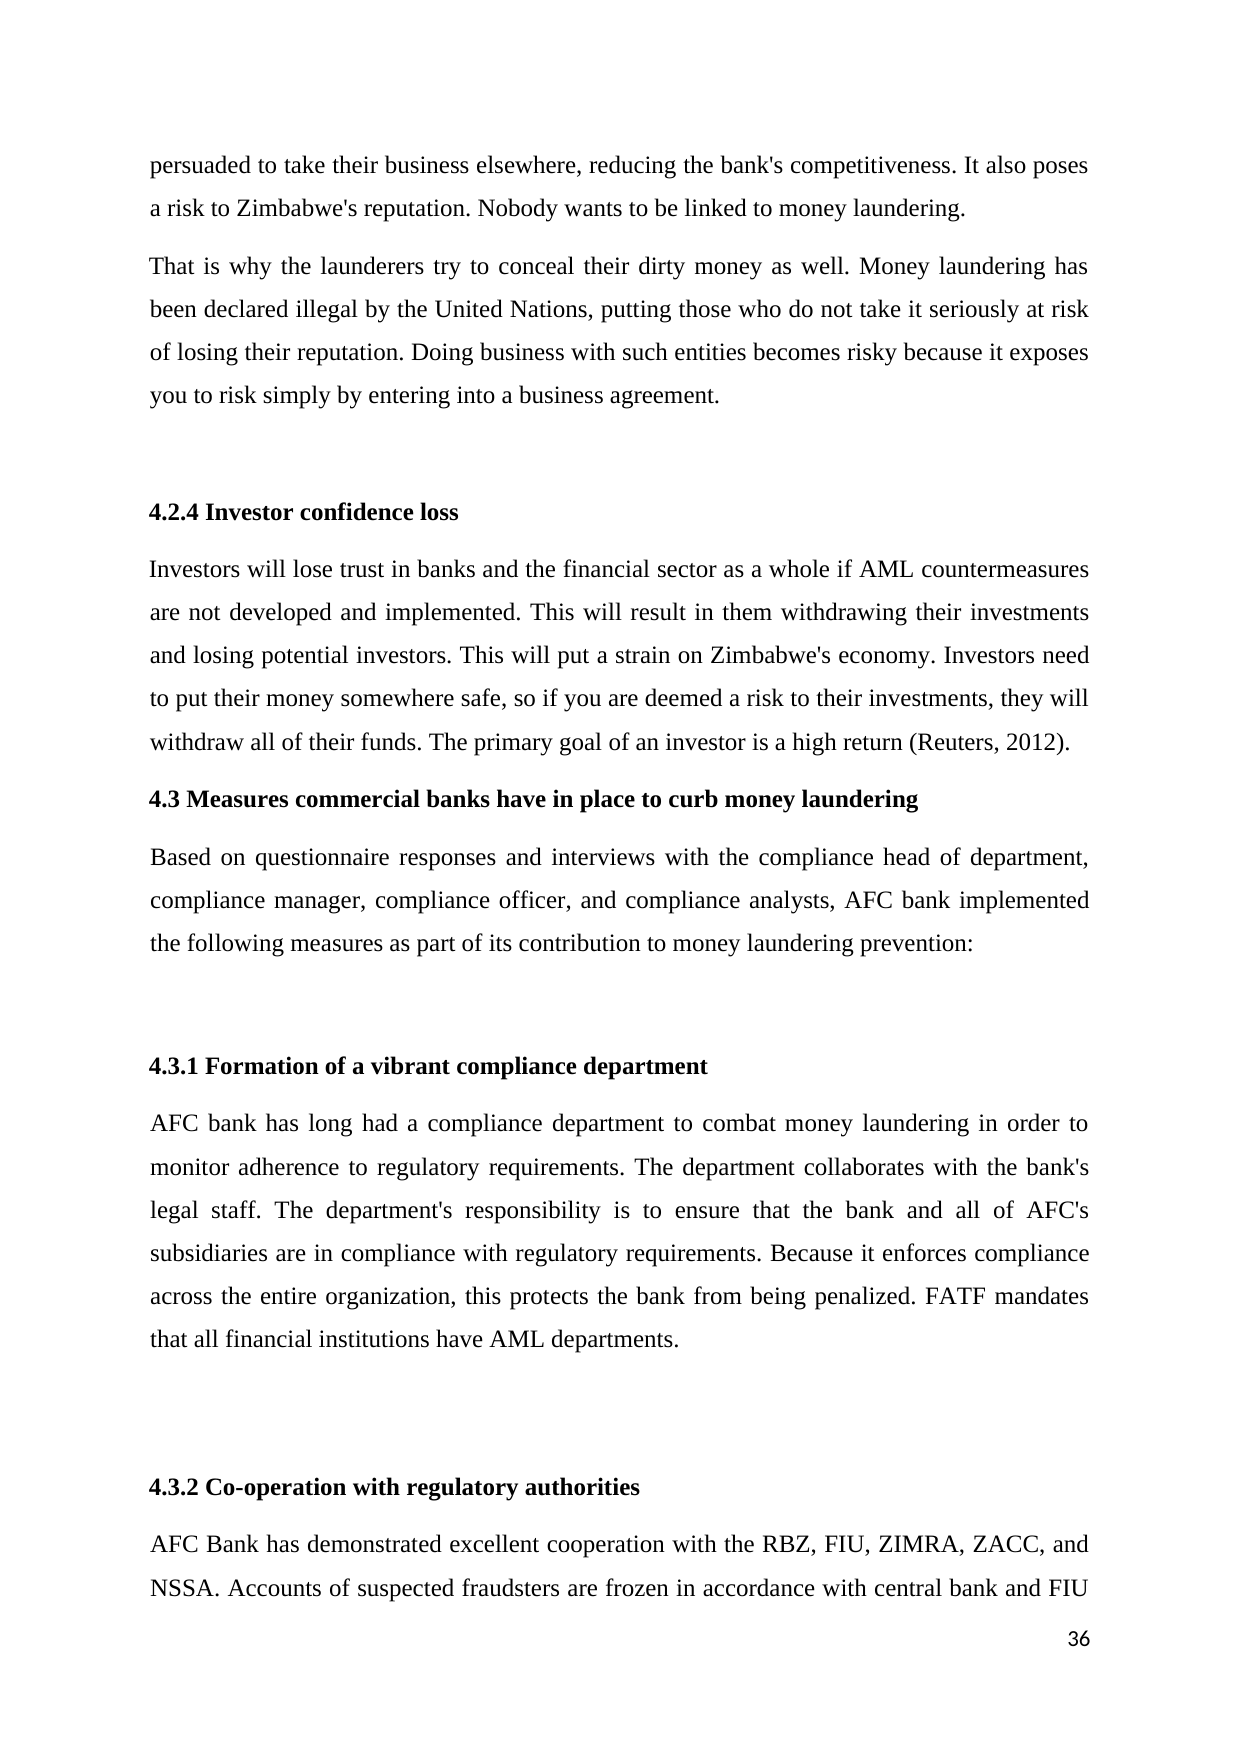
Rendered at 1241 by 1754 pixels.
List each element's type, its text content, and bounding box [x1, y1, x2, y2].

text Investors will lose trust in banks and the financial sector as a whole if AML countermeasures are not developed and implemented. This will result in them withdrawing their investments and losing potential investors. This will put a strain on Zimbabwe's economy. Investors need to put their money somewhere safe, so if you are deemed a risk to their investments, they will withdraw all of their funds. The primary goal of an investor is a high return (Reuters, 2012). [148, 554, 1090, 755]
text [150, 1529, 1090, 1601]
text That is why the launderers try to conceal their dirty money as well. Money laundering has been declared illegal by the United Nations, putting those who do not take it seriously at risk of losing their reputation. Doing business with such entities becomes risky because it exposes you to risk simply by entering into a business agreement. [148, 251, 1090, 409]
text Based on questionnaire responses and interviews with the compliance head of department, compliance manager, compliance officer, and compliance analysts, AFC bank implemented the following measures as part of its contribution to money laundering prevention: [150, 842, 1090, 957]
text 4.3.1 Formation of a vibrant compliance department [148, 1051, 1090, 1080]
text 4.3.2 Co-operation with regulatory authorities [148, 1472, 1090, 1501]
text AFC bank has long had a compliance department to combat money laundering in order to monitor adherence to regulatory requirements. The department collaborates with the bank's legal staff. The department's responsibility is to ensure that the bank and all of AFC's subsidiaries are in compliance with regulatory requirements. Because it enforces compliance across the entire organization, this protects the bank from being penalized. FATF mandates that all financial institutions have AML departments. [150, 1108, 1090, 1353]
text 4.2.4 Investor confidence loss [148, 497, 1090, 525]
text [148, 150, 1090, 222]
text 4.3 Measures commercial banks have in place to curb money laundering [148, 784, 1090, 813]
